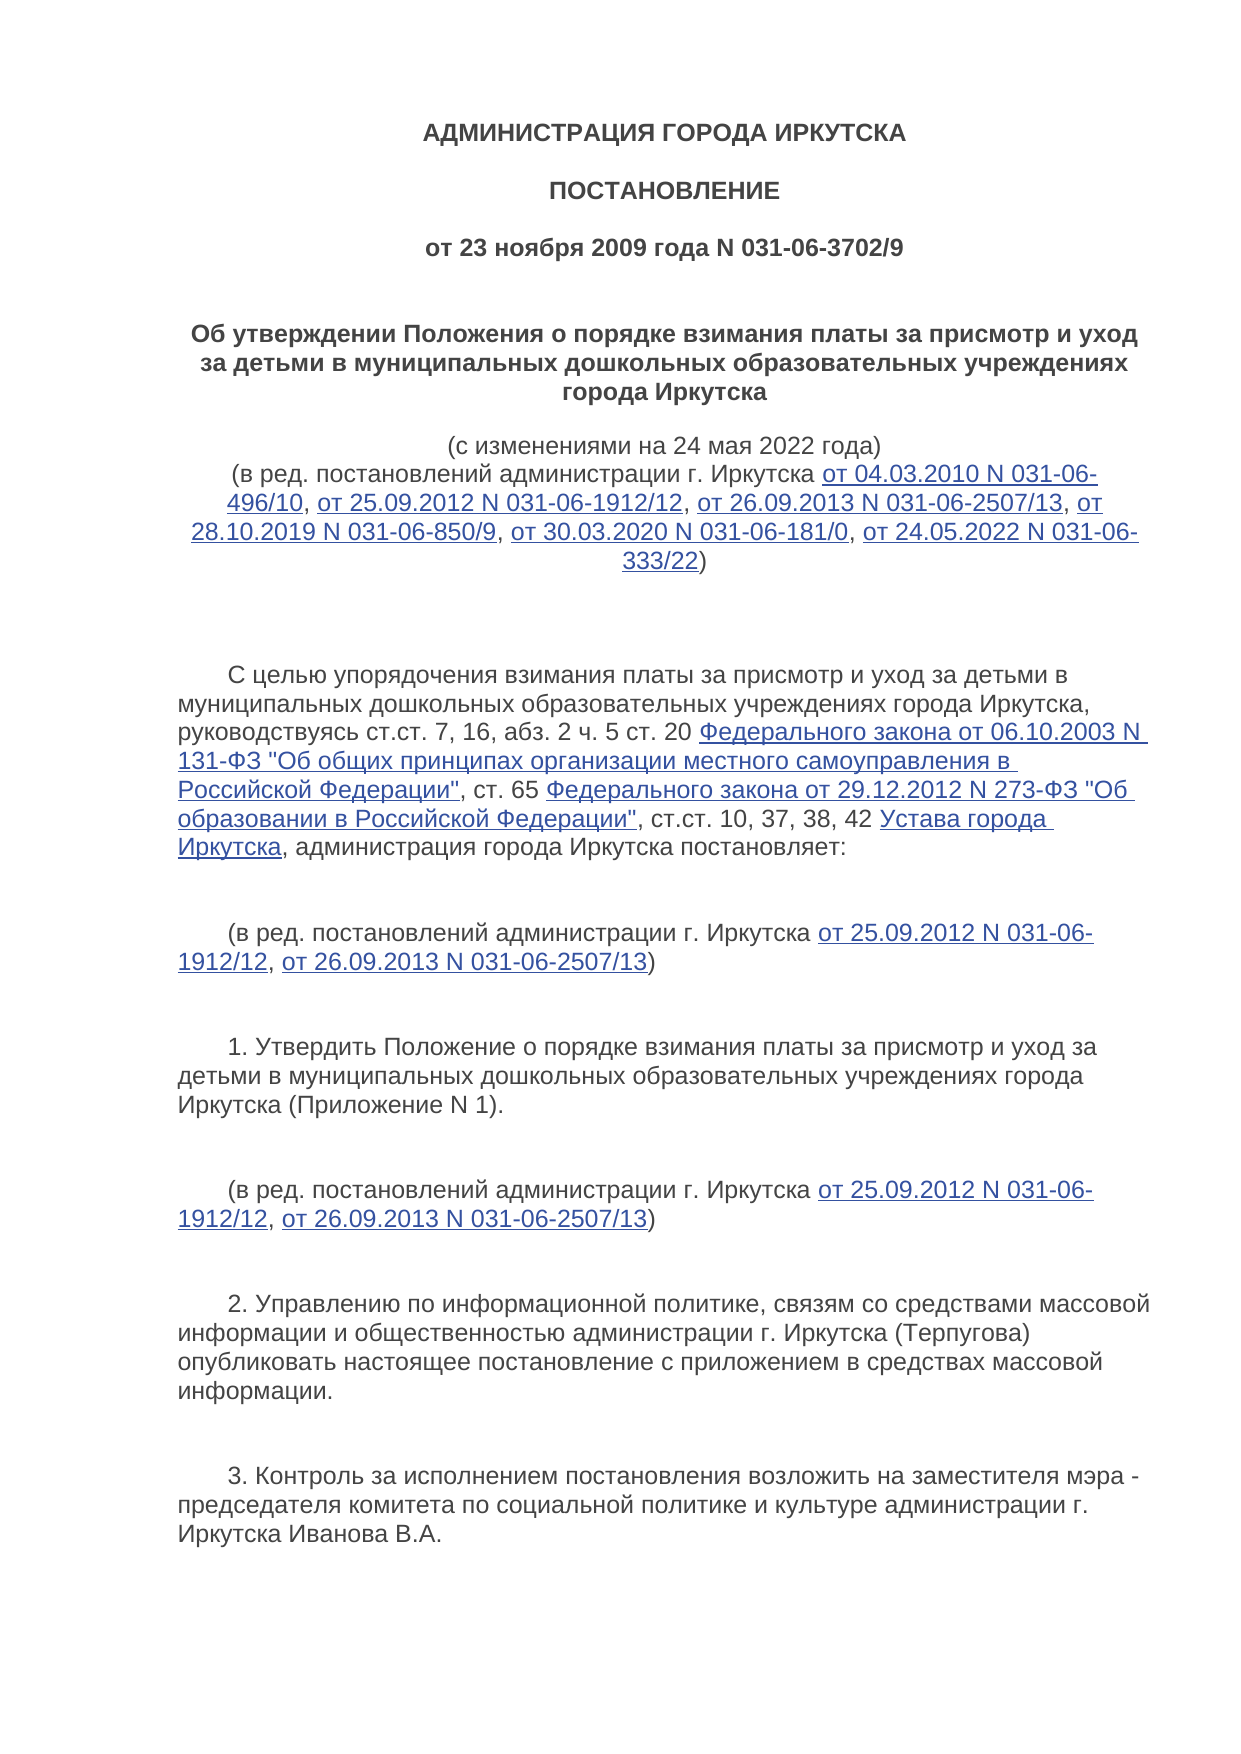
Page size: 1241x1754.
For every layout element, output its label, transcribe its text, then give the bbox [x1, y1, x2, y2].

text 2. Управлению по информационной политике, связям со средствами массовой информации и общественностью администрации г. Иркутска (Терпугова) опубликовать настоящее постановление с приложением в средствах массовой информации. [177, 1289, 1152, 1432]
text (с изменениями на 24 мая 2022 года) [177, 431, 1152, 459]
text (в ред. постановлений администрации г. Иркутска от 04.03.2010 N 031-06-496/10, от 25.09.2012 N 031-06-1912/12, от 26.09.2013 N 031-06-2507/13, от 28.10.2019 N 031-06-850/9, от 30.03.2020 N 031-06-181/0, от 24.05.2022 N 031-06-333/22) [177, 459, 1152, 574]
text АДМИНИСТРАЦИЯ ГОРОДА ИРКУТСКА ПОСТАНОВЛЕНИЕ от 23 ноября 2009 года N 031-06-3702/9 Об утверждении Положения о порядке взимания платы за присмотр и уход за детьми в муниципальных дошкольных образовательных учреждениях города Иркутска [177, 118, 1152, 406]
text 1. Утвердить Положение о порядке взимания платы за присмотр и уход за детьми в муниципальных дошкольных образовательных учреждениях города Иркутска (Приложение N 1). [177, 1032, 1152, 1146]
text (в ред. постановлений администрации г. Иркутска от 25.09.2012 N 031-06-1912/12, от 26.09.2013 N 031-06-2507/13) [177, 1175, 1152, 1261]
text С целью упорядочения взимания платы за присмотр и уход за детьми в муниципальных дошкольных образовательных учреждениях города Иркутска, руководствуясь ст.ст. 7, 16, абз. 2 ч. 5 ст. 20 Федерального закона от 06.10.2003 N 131-ФЗ "Об общих принципах организации местного самоуправления в Российской Федерации", ст. 65 Федерального закона от 29.12.2012 N 273-ФЗ "Об образовании в Российской Федерации", ст.ст. 10, 37, 38, 42 Устава города Иркутска, администрация города Иркутска постановляет: [177, 660, 1152, 889]
text 3. Контроль за исполнением постановления возложить на заместителя мэра - председателя комитета по социальной политике и культуре администрации г. Иркутска Иванова В.А. [177, 1461, 1152, 1576]
text (в ред. постановлений администрации г. Иркутска от 25.09.2012 N 031-06-1912/12, от 26.09.2013 N 031-06-2507/13) [177, 918, 1152, 1003]
